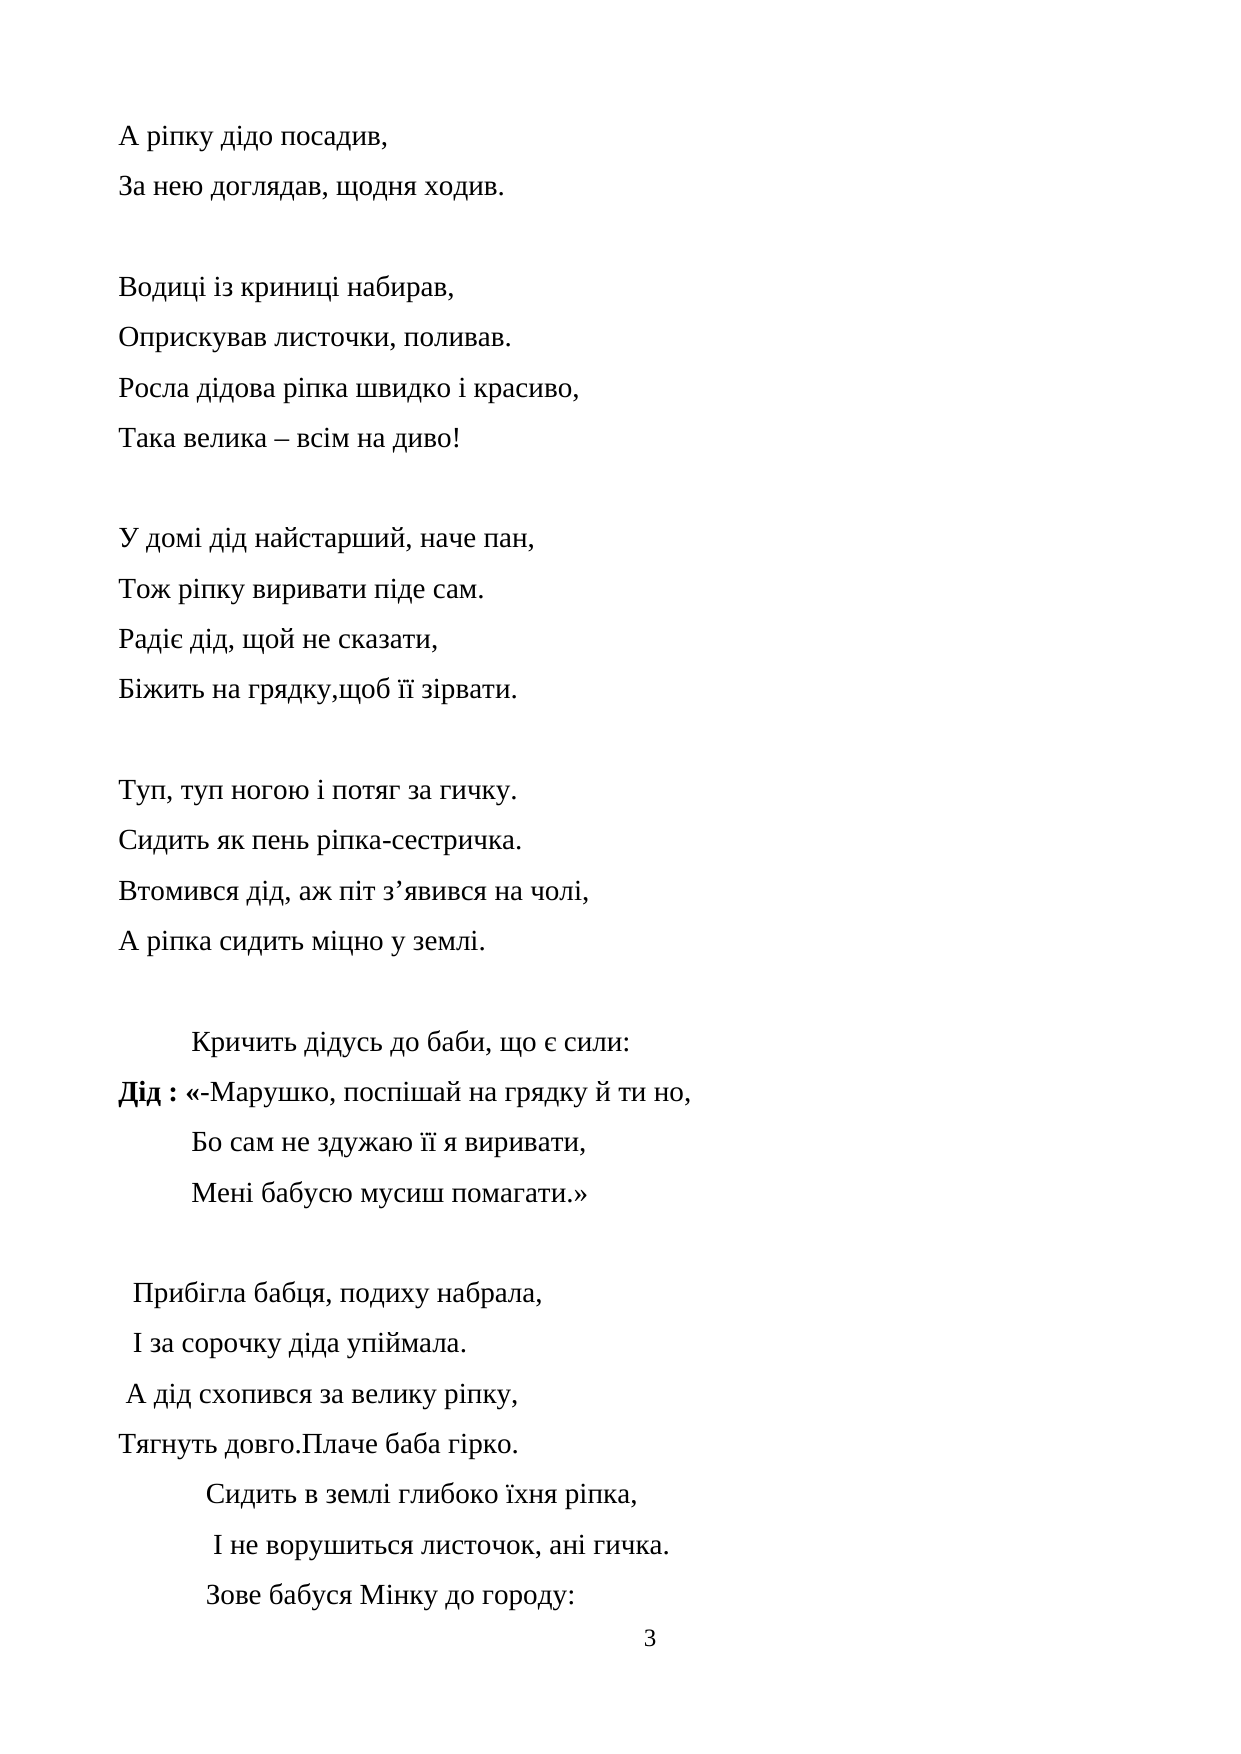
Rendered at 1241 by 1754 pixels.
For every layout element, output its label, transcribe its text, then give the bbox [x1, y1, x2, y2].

text Сидить в землі глибоко їхня ріпка, [118, 1477, 1181, 1510]
text У домі дід найстарший, наче пан, [118, 521, 1181, 554]
text Прибігла бабця, подиху набрала, [118, 1275, 1181, 1309]
text Втомився дід, аж піт з’явився на чолі, [118, 873, 1181, 906]
text Бо сам не здужаю її я виривати, [118, 1124, 1181, 1158]
text За нею доглядав, щодня ходив. [118, 168, 1181, 202]
text Сидить як пень ріпка-сестричка. [118, 822, 1181, 856]
text А дід схопився за велику ріпку, [118, 1376, 1181, 1409]
text Біжить на грядку,щоб її зірвати. [118, 672, 1181, 705]
text Радіє дід, щой не сказати, [118, 621, 1181, 655]
text Тягнуть довго.Плаче баба гірко. [118, 1426, 1181, 1460]
text І за сорочку діда упіймала. [118, 1326, 1181, 1359]
text Туп, туп ногою і потяг за гичку. [118, 772, 1181, 806]
text Тож ріпку виривати піде сам. [118, 571, 1181, 604]
text Така велика – всім на диво! [118, 420, 1181, 453]
text А ріпку дідо посадив, [118, 118, 1181, 152]
text Оприскував листочки, поливав. [118, 319, 1181, 353]
text Зове бабуся Мінку до городу: [118, 1577, 1181, 1611]
text Кричить дідусь до баби, що є сили: [118, 1024, 1181, 1057]
text Дід : «-Марушко, поспішай на грядку й ти но, [118, 1074, 1181, 1108]
text Мені бабусю мусиш помагати.» [118, 1175, 1181, 1208]
text Водиці із криниці набирав, [118, 269, 1181, 303]
text Росла дідова ріпка швидко і красиво, [118, 370, 1181, 403]
text І не ворушиться листочок, ані гичка. [118, 1527, 1181, 1560]
text А ріпка сидить міцно у землі. [118, 923, 1181, 957]
